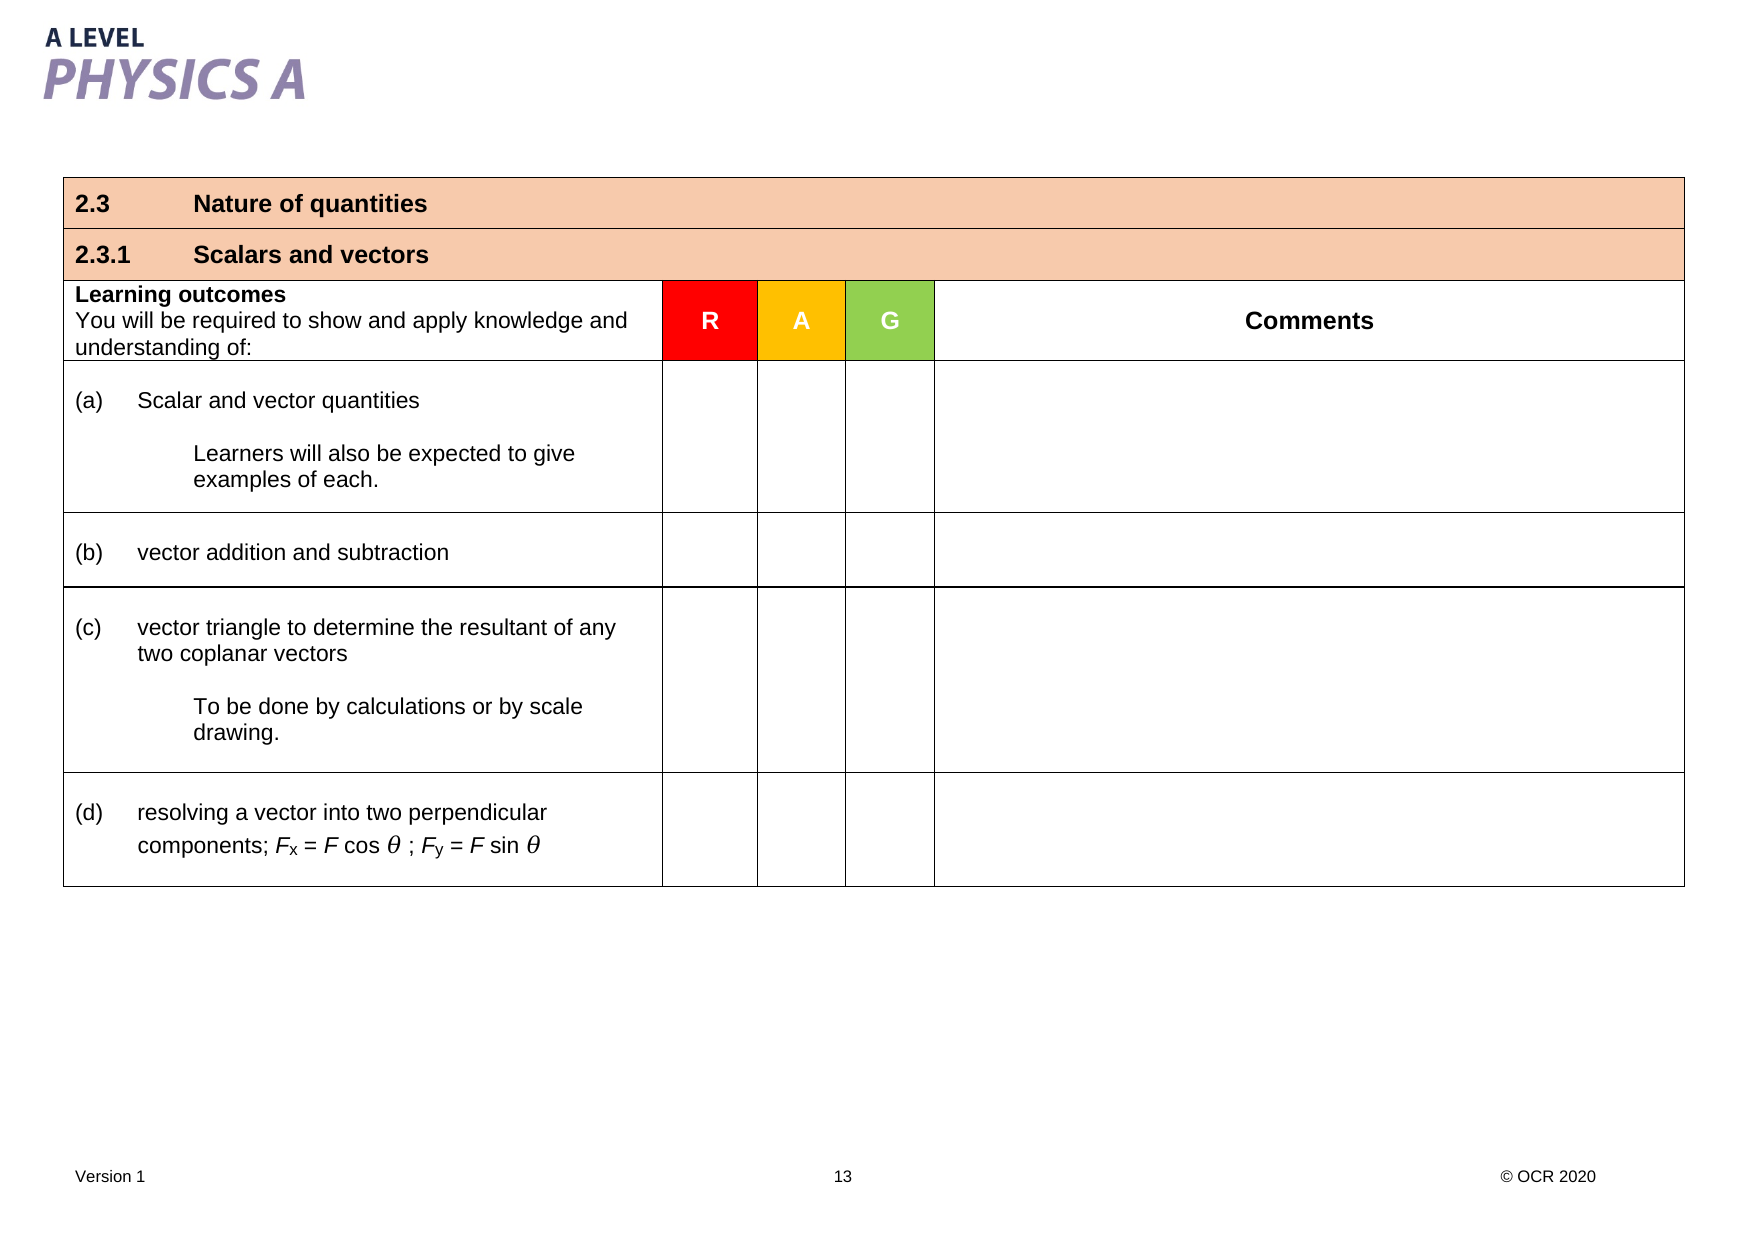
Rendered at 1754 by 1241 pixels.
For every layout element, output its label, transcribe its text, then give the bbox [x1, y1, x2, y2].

table_cell [846, 773, 934, 886]
table_cell [935, 588, 1684, 772]
table_cell [663, 361, 757, 512]
table_cell [758, 773, 845, 886]
table_cell Learning outcomes You will be required to show and apply knowledge and understanding of: [64, 281, 662, 360]
table_cell vector addition and subtraction [64, 513, 662, 586]
table_cell Scalar and vector quantities Learners will also be expected to give examples of each. [64, 361, 662, 512]
table_cell G [846, 281, 934, 360]
picture [0, 0, 1749, 175]
table_cell [846, 588, 934, 772]
table_cell A [758, 281, 845, 360]
table_cell [935, 361, 1684, 512]
table_cell [663, 588, 757, 772]
table_header 2.3 Nature of quantities [64, 178, 1684, 228]
table_cell 2.3.1 Scalars and vectors [64, 229, 1684, 280]
table_cell resolving a vector into two perpendicular components; Fx = F cos 𝜃 ; Fy = F sin 𝜃 [64, 773, 662, 886]
table_cell [758, 513, 845, 586]
table_cell [663, 773, 757, 886]
table_cell Comments [935, 281, 1684, 360]
table_cell R [663, 281, 757, 360]
table_cell [935, 773, 1684, 886]
table_cell [935, 513, 1684, 586]
table_cell [663, 513, 757, 586]
table_cell [758, 361, 845, 512]
table_cell [758, 588, 845, 772]
table_cell [846, 361, 934, 512]
table_cell [846, 513, 934, 586]
table_cell vector triangle to determine the resultant of any two coplanar vectors To be done by calculations or by scale drawing. [64, 588, 662, 772]
